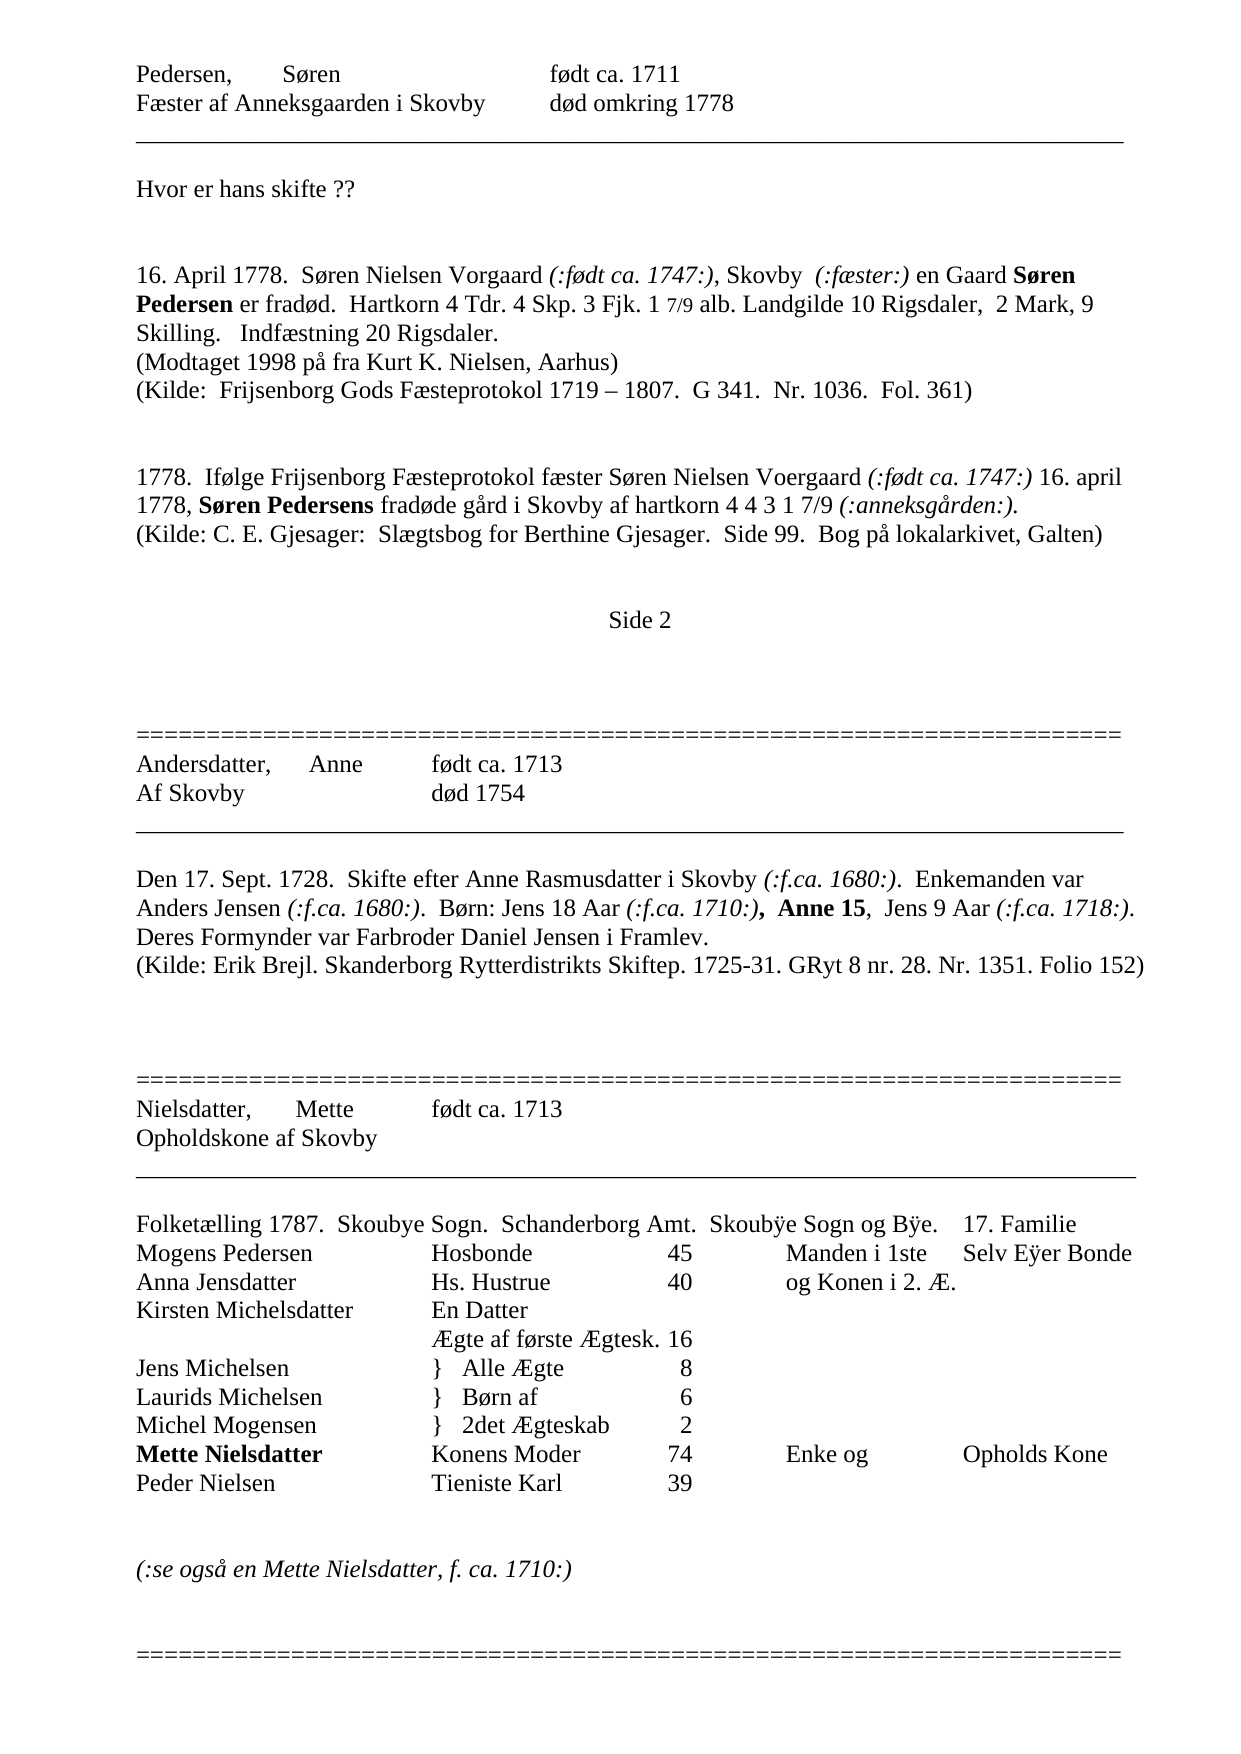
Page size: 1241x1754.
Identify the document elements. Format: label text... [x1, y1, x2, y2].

text Anna Jensdatter Hs. Hustrue 40 og Konen i 2. Æ. [136, 1267, 1146, 1295]
text Af Skovby død 1754 [136, 778, 1146, 807]
text Andersdatter, Anne født ca. 1713 [136, 749, 1146, 778]
text (Modtaget 1998 på fra Kurt K. Nielsen, Aarhus) [136, 347, 1146, 375]
text Kirsten Michelsdatter En Datter [136, 1295, 1146, 1324]
text Fæster af Anneksgaarden i Skovby død omkring 1778 [136, 88, 1146, 117]
text (Kilde: Frijsenborg Gods Fæsteprotokol 1719 – 1807. G 341. Nr. 1036. Fol. 361) [136, 375, 1146, 404]
text _______________________________________________________________________________ [136, 117, 1146, 145]
text Ægte af første Ægtesk. 16 [136, 1324, 1146, 1353]
text ________________________________________________________________________________ [136, 1152, 1146, 1180]
text Nielsdatter, Mette født ca. 1713 [136, 1094, 1146, 1123]
text Den 17. Sept. 1728. Skifte efter Anne Rasmusdatter i Skovby (:f.ca. 1680:). Enkemanden var Anders Jensen (:f.ca. 1680:). Børn: Jens 18 Aar (:f.ca. 1710:), Anne 15, Jens 9 Aar (:f.ca. 1718:). Deres Formynder var Farbroder Daniel Jensen i Framlev. [136, 864, 1146, 950]
text Hvor er hans skifte ?? [136, 174, 1146, 203]
text ====================================================================== [136, 720, 1146, 749]
text Laurids Michelsen } Børn af 6 [136, 1382, 1146, 1410]
text Mette Nielsdatter Konens Moder 74 Enke og Opholds Kone [136, 1439, 1146, 1468]
text (Kilde: C. E. Gjesager: Slægtsbog for Berthine Gjesager. Side 99. Bog på lokalarkivet, Galten) [136, 519, 1146, 548]
text Jens Michelsen } Alle Ægte 8 [136, 1353, 1146, 1382]
text ====================================================================== [136, 1640, 1146, 1669]
text Mogens Pedersen Hosbonde 45 Manden i 1ste Selv Eÿer Bonde [136, 1238, 1146, 1267]
text Folketælling 1787. Skoubye Sogn. Schanderborg Amt. Skoubÿe Sogn og Bÿe. 17. Familie [136, 1209, 1146, 1238]
text Peder Nielsen Tieniste Karl 39 [136, 1468, 1146, 1497]
text ====================================================================== [136, 1065, 1146, 1094]
text Michel Mogensen } 2det Ægteskab 2 [136, 1410, 1146, 1439]
text Side 2 [136, 605, 1146, 634]
text Pedersen, Søren født ca. 1711 [136, 59, 1146, 88]
text (Kilde: Erik Brejl. Skanderborg Rytterdistrikts Skiftep. 1725-31. GRyt 8 nr. 28. Nr. 1351. Folio 152) [136, 950, 1146, 979]
text _______________________________________________________________________________ [136, 807, 1146, 835]
text 16. April 1778. Søren Nielsen Vorgaard (:født ca. 1747:), Skovby (:fæster:) en Gaard Søren Pedersen er fradød. Hartkorn 4 Tdr. 4 Skp. 3 Fjk. 1 7/9 alb. Landgilde 10 Rigsdaler, 2 Mark, 9 Skilling. Indfæstning 20 Rigsdaler. [136, 260, 1146, 347]
text 1778. Ifølge Frijsenborg Fæsteprotokol fæster Søren Nielsen Voergaard (:født ca. 1747:) 16. april 1778, Søren Pedersens fradøde gård i Skovby af hartkorn 4 4 3 1 7/9 (:anneksgården:). [136, 462, 1146, 519]
text Opholdskone af Skovby [136, 1123, 1146, 1152]
text (:se også en Mette Nielsdatter, f. ca. 1710:) [136, 1554, 1146, 1583]
